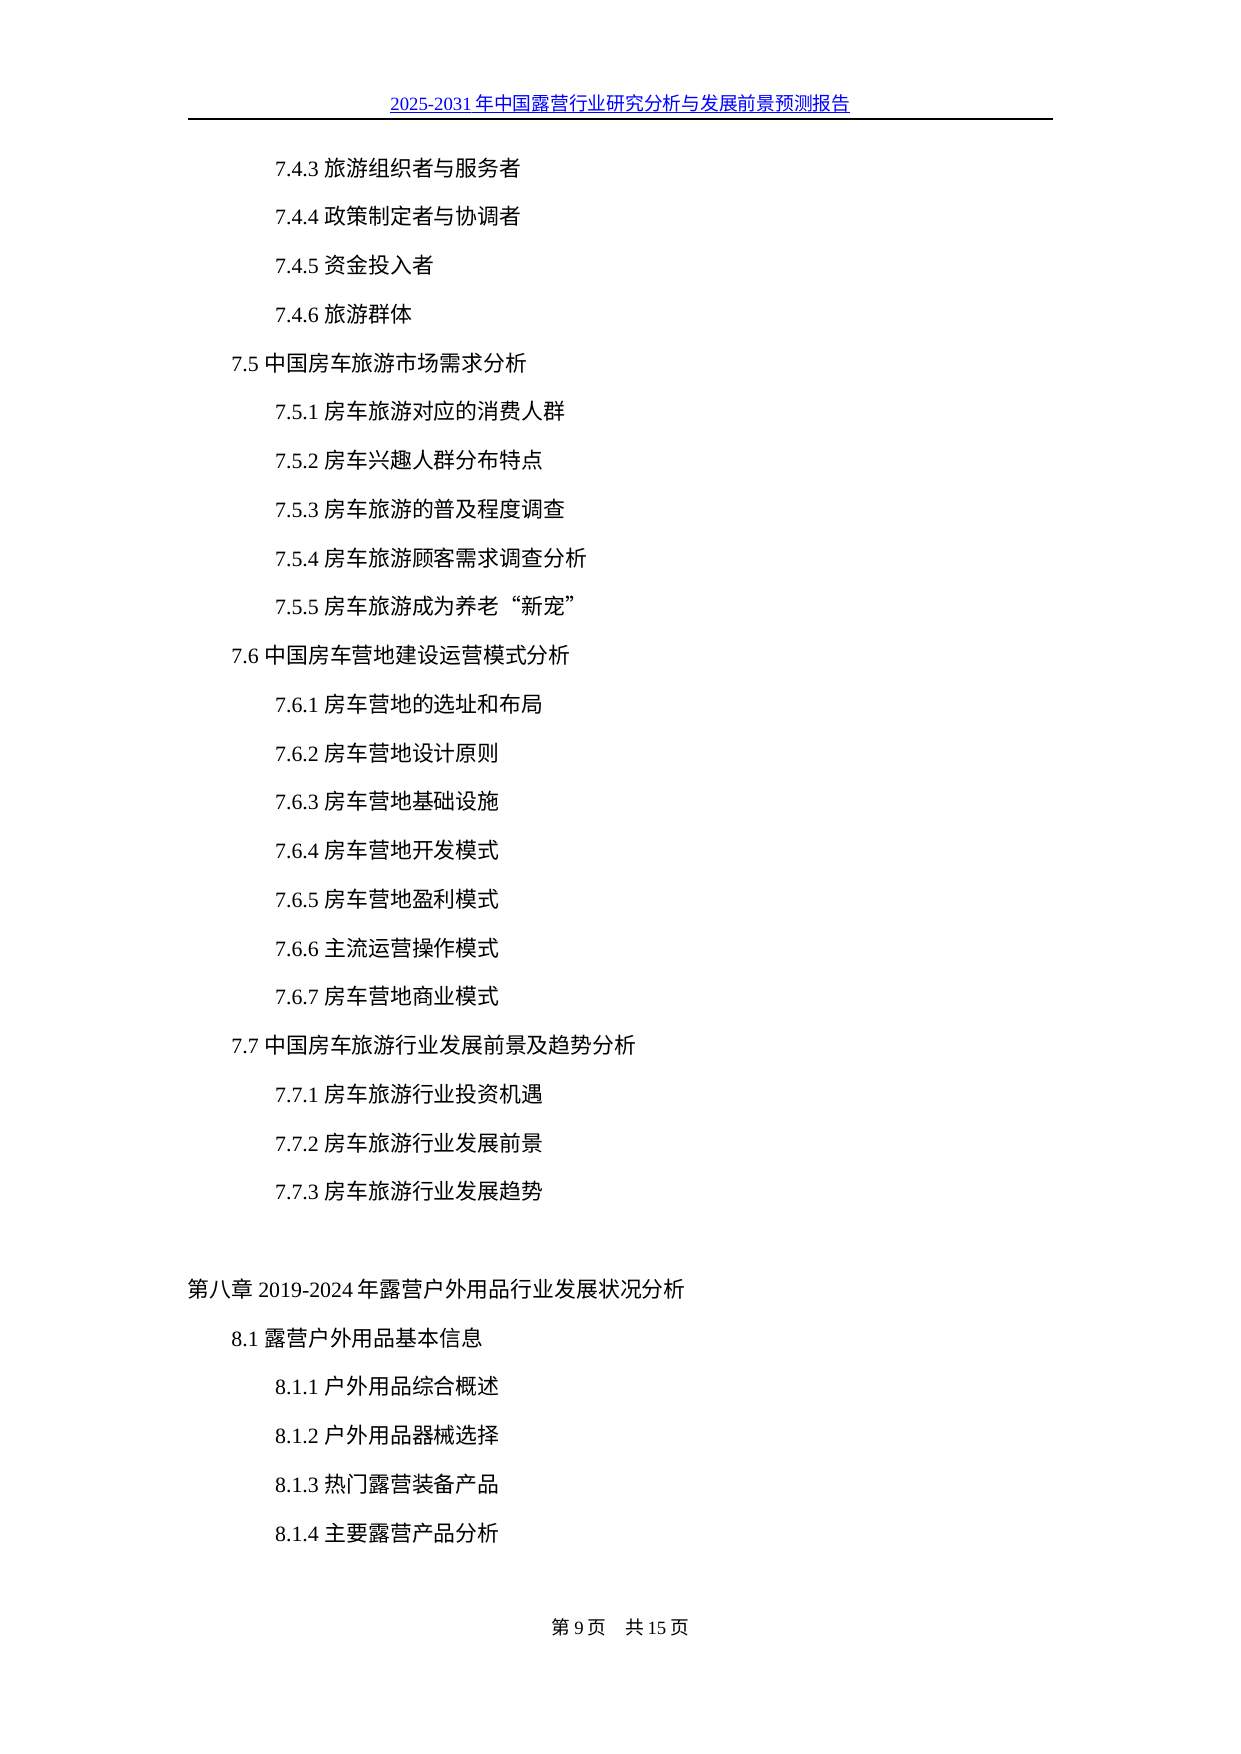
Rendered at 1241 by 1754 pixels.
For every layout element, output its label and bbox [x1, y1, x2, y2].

text [187, 150, 1053, 1548]
